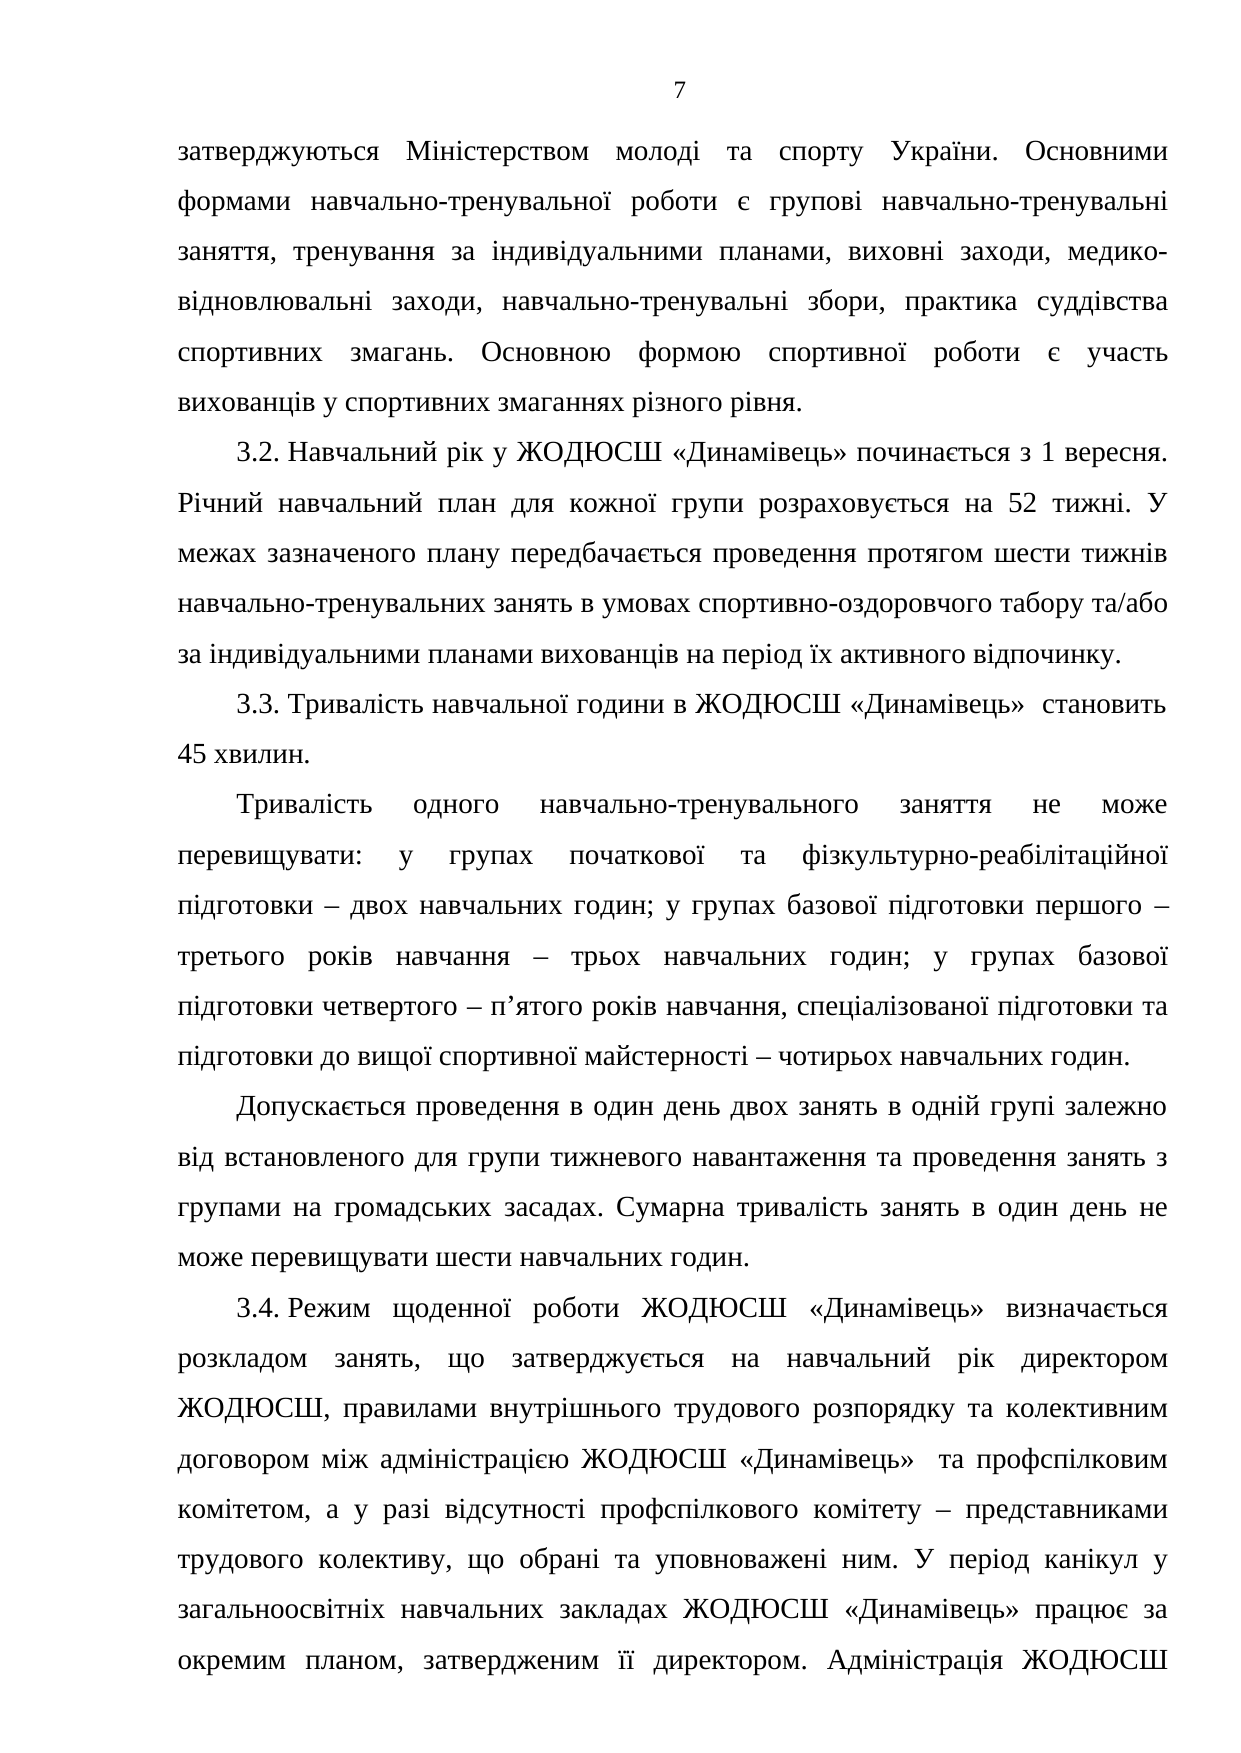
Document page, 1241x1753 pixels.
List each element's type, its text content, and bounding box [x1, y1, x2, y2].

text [177, 133, 1169, 418]
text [177, 1290, 1169, 1676]
text Допускається проведення в один день двох занять в одній групі залежно від встановленого для групи тижневого навантаження та проведення занять з групами на громадських засадах. Сумарна тривалість занять в один день не може перевищувати шести навчальних годин. [177, 1088, 1169, 1273]
text 3.3. Тривалість навчальної години в ЖОДЮСШ «Динамівець» становить 45 хвилин. [177, 686, 1167, 770]
text 3.2. Навчальний рік у ЖОДЮСШ «Динамівець» починається з 1 вересня. Річний навчальний план для кожної групи розраховується на 52 тижні. У межах зазначеного плану передбачається проведення протягом шести тижнів навчально-тренувальних занять в умовах спортивно-оздоровчого табору та/або за індивідуальними планами вихованців на період їх активного відпочинку. [177, 434, 1169, 669]
text Тривалість одного навчально-тренувального заняття не може перевищувати: у групах початкової та фізкультурно-реабілітаційної підготовки – двох навчальних годин; у групах базової підготовки першого – третього років навчання – трьох навчальних годин; у групах базової підготовки четвертого – п’ятого років навчання, спеціалізованої підготовки та підготовки до вищої спортивної майстерності – чотирьох навчальних годин. [177, 787, 1169, 1072]
